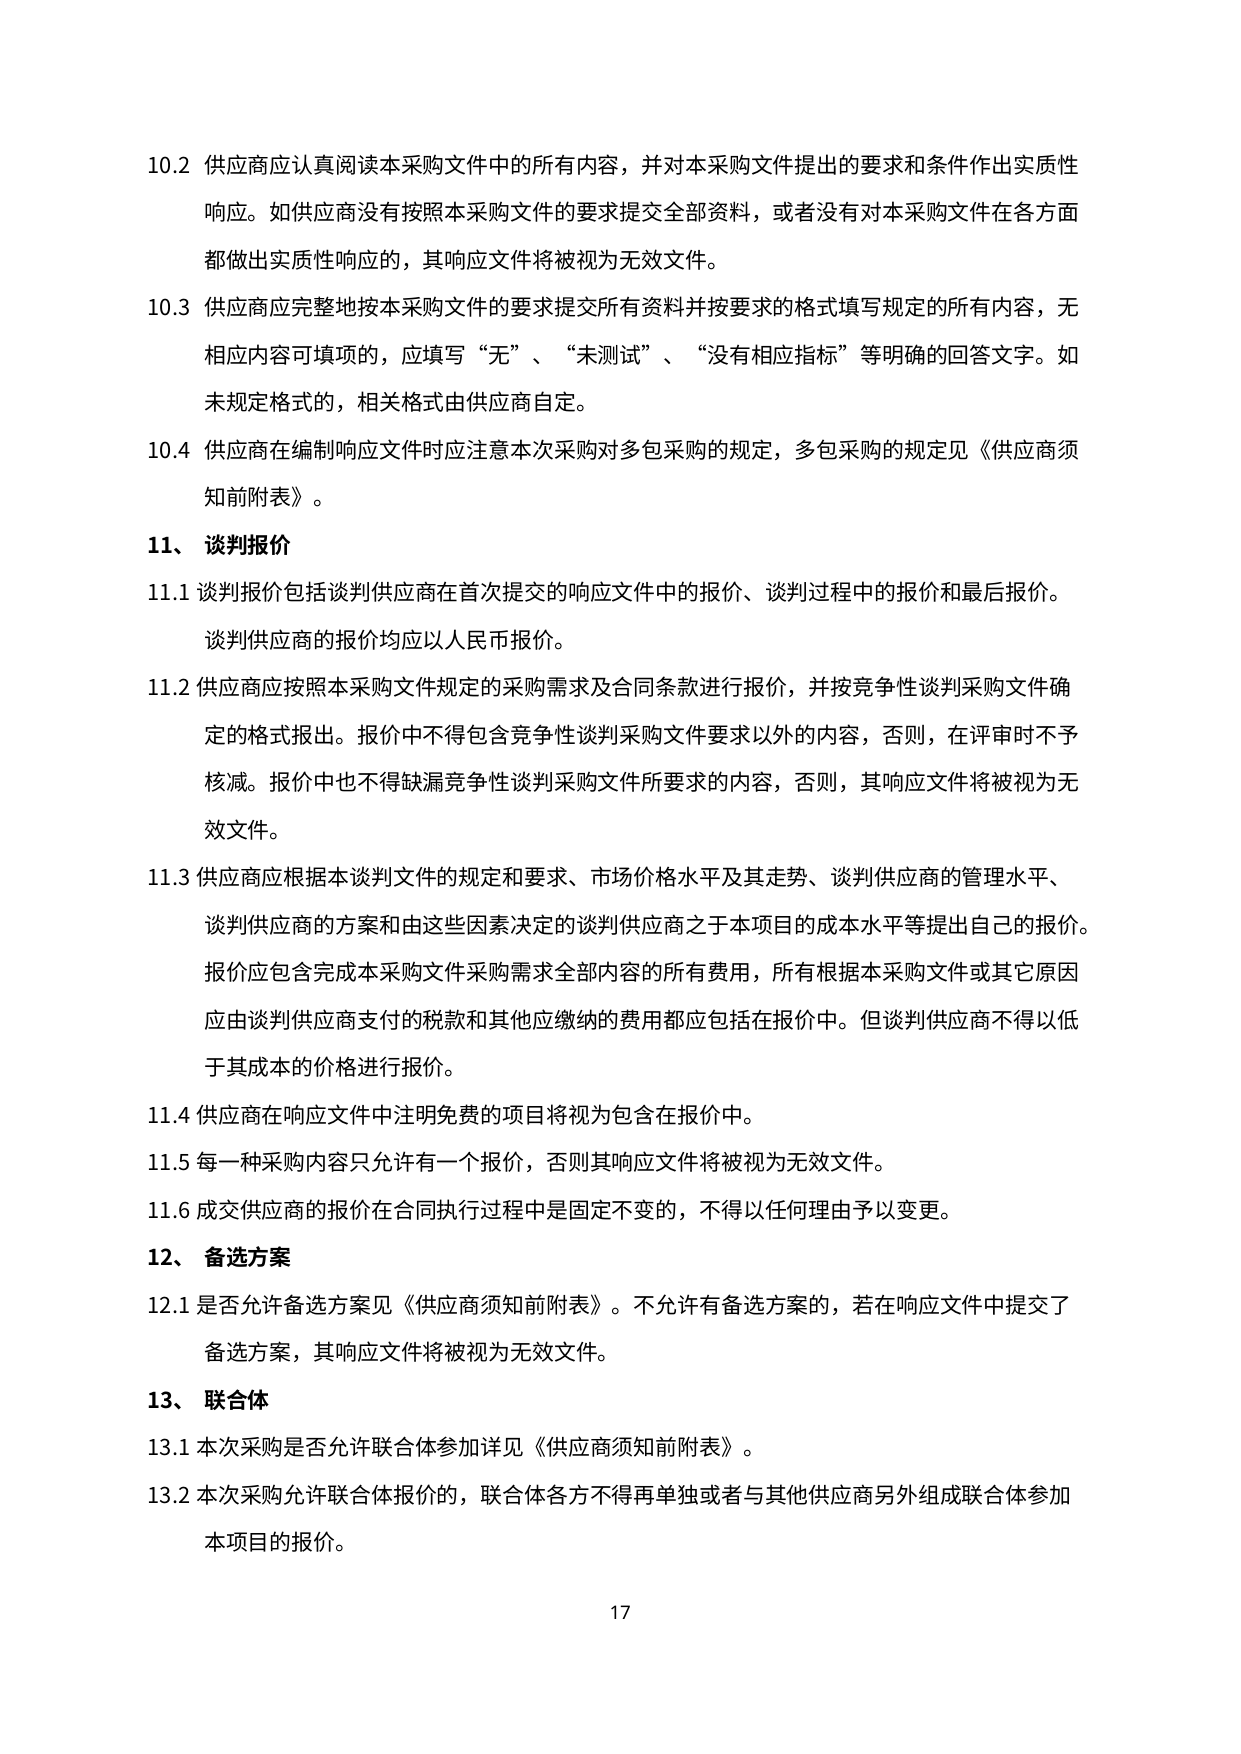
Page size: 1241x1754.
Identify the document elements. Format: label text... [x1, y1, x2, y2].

list 供应商在响应文件中注明免费的项目将视为包含在报价中。 [148, 1098, 1093, 1129]
list 供应商应根据本谈判文件的规定和要求、市场价格水平及其走势、谈判供应商的管理水平、谈判供应商的方案和由这些因素决定的谈判供应商之于本项目的成本水平等提出自己的报价。报价应包含完成本采购文件采购需求全部内容的所有费用，所有根据本采购文件或其它原因应由谈判供应商支付的税款和其他应缴纳的费用都应包括在报价中。但谈判供应商不得以低于其成本的价格进行报价。 [148, 860, 1093, 1082]
list 联合体 [148, 1383, 1093, 1414]
list 备选方案 [148, 1240, 1093, 1272]
list 谈判报价 [148, 528, 1093, 559]
list 成交供应商的报价在合同执行过程中是固定不变的，不得以任何理由予以变更。 [148, 1193, 1093, 1224]
list 供应商应完整地按本采购文件的要求提交所有资料并按要求的格式填写规定的所有内容，无相应内容可填项的，应填写“无”、“未测试”、“没有相应指标”等明确的回答文字。如未规定格式的，相关格式由供应商自定。 [148, 290, 1093, 417]
list 是否允许备选方案见《供应商须知前附表》。不允许有备选方案的，若在响应文件中提交了备选方案，其响应文件将被视为无效文件。 [148, 1288, 1093, 1367]
list 本次采购是否允许联合体参加详见《供应商须知前附表》。 [148, 1430, 1093, 1462]
list 供应商应按照本采购文件规定的采购需求及合同条款进行报价，并按竞争性谈判采购文件确定的格式报出。报价中不得包含竞争性谈判采购文件要求以外的内容，否则，在评审时不予核减。报价中也不得缺漏竞争性谈判采购文件所要求的内容，否则，其响应文件将被视为无效文件。 [148, 670, 1093, 844]
list 谈判报价包括谈判供应商在首次提交的响应文件中的报价、谈判过程中的报价和最后报价。谈判供应商的报价均应以人民币报价。 [148, 575, 1093, 654]
list 每一种采购内容只允许有一个报价，否则其响应文件将被视为无效文件。 [148, 1145, 1093, 1177]
list 供应商在编制响应文件时应注意本次采购对多包采购的规定，多包采购的规定见《供应商须知前附表》。 [148, 433, 1093, 512]
list 本次采购允许联合体报价的，联合体各方不得再单独或者与其他供应商另外组成联合体参加本项目的报价。 [148, 1478, 1093, 1557]
list 供应商应认真阅读本采购文件中的所有内容，并对本采购文件提出的要求和条件作出实质性响应。如供应商没有按照本采购文件的要求提交全部资料，或者没有对本采购文件在各方面都做出实质性响应的，其响应文件将被视为无效文件。 [148, 148, 1093, 274]
